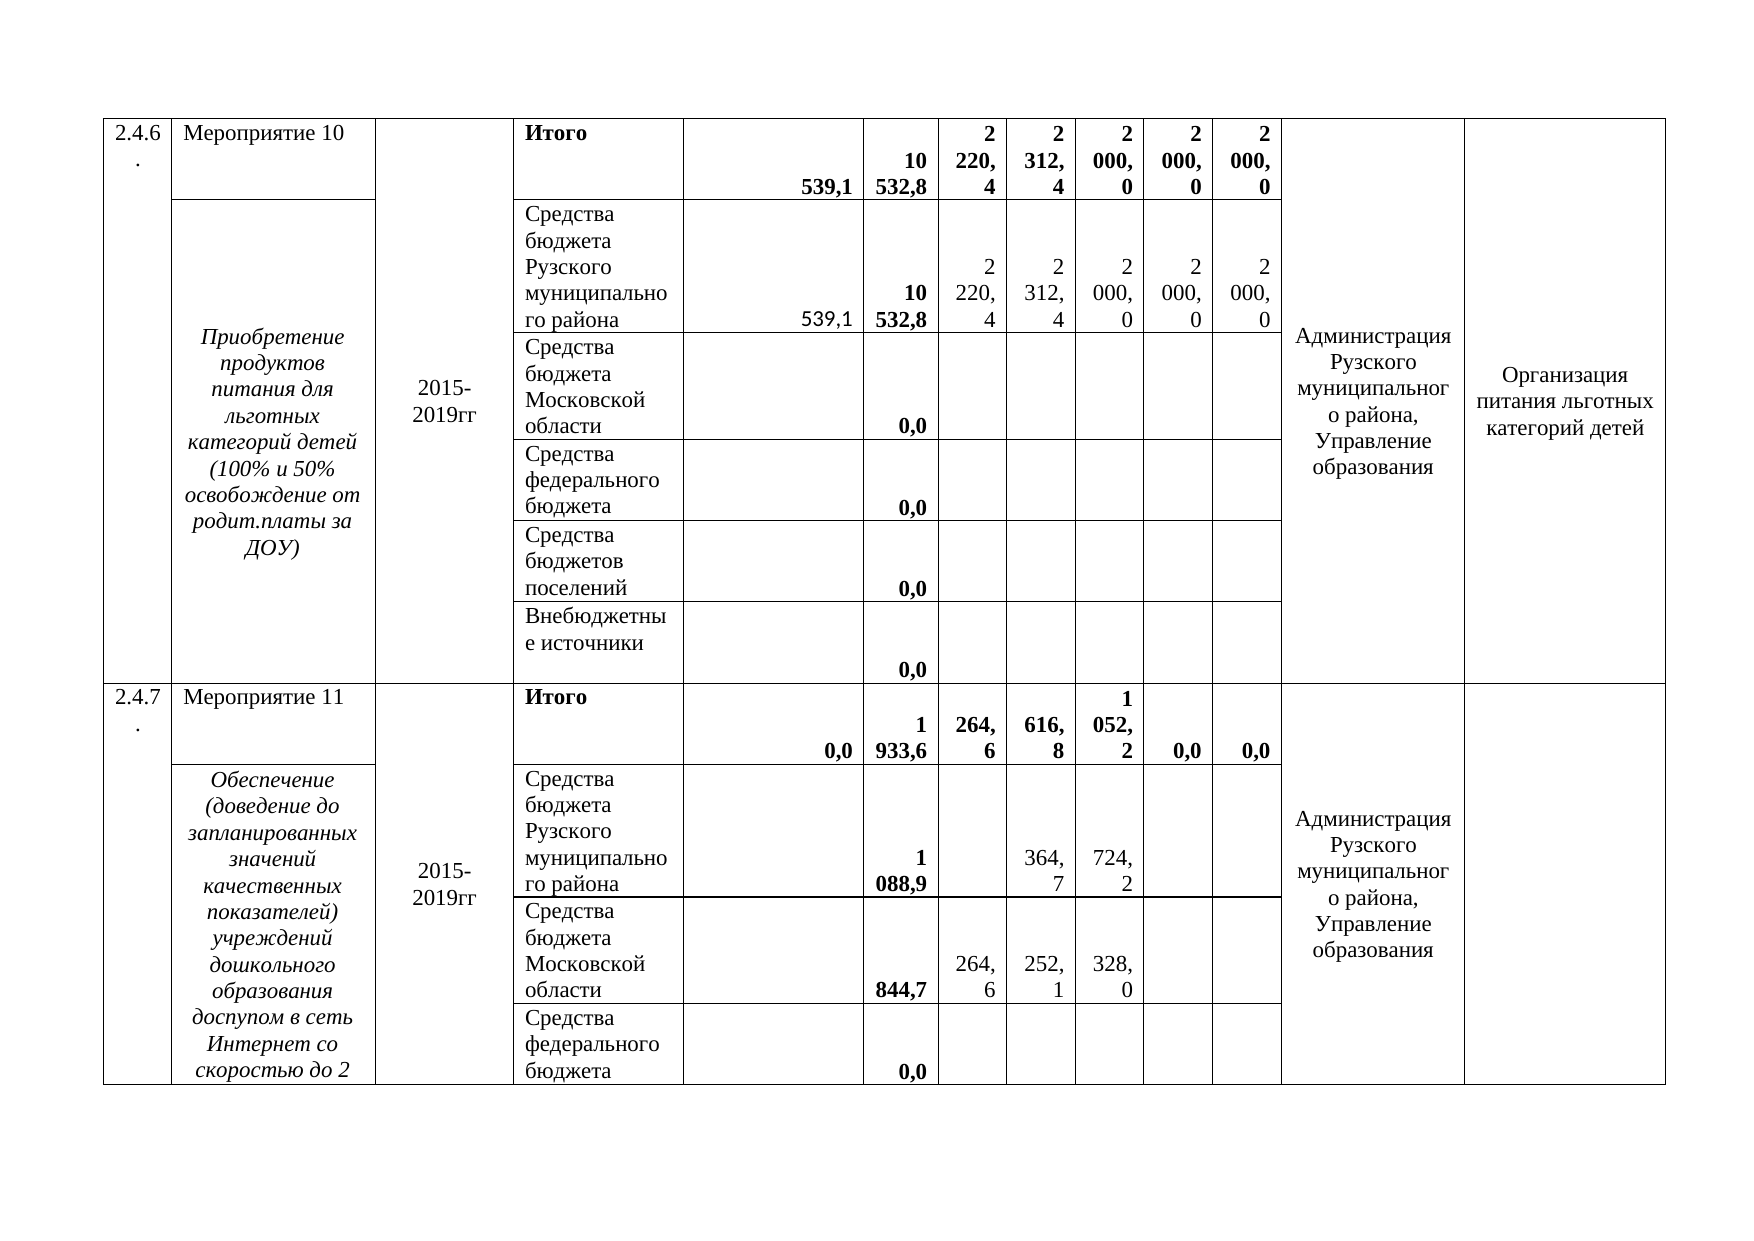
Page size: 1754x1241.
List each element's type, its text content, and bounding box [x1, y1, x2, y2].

table_cell 364,7 [1007, 765, 1075, 896]
table_cell [1144, 765, 1212, 896]
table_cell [1282, 119, 1464, 682]
table_cell [1076, 521, 1143, 601]
table_cell 0,0 [864, 602, 938, 682]
table_cell Внебюджетные источники [514, 602, 683, 682]
table_cell 0,0 [864, 440, 938, 520]
table_cell [1213, 898, 1281, 1003]
table_cell 2 220,4 [939, 200, 1006, 332]
table_cell Мероприятие 11 [172, 684, 375, 764]
table_cell 2 000,0 [1076, 200, 1143, 332]
table_cell [939, 521, 1006, 601]
table_cell Средства бюджета Рузского муниципального района [514, 200, 683, 332]
table_cell Мероприятие 10 [172, 119, 375, 199]
table_cell 0,0 [864, 333, 938, 439]
table_cell 0,0 [1144, 684, 1212, 764]
table_cell 0,0 [864, 521, 938, 601]
table_cell [1144, 602, 1212, 682]
table_cell 2015-2019гг [376, 684, 513, 1084]
table_cell [1144, 1004, 1212, 1084]
table_cell [939, 1004, 1006, 1084]
table_cell [684, 602, 863, 682]
table_cell 0,0 [864, 1004, 938, 1084]
table_cell [684, 521, 863, 601]
table_cell Обеспечение (доведение до запланированных значений качественных показателей) учреждений дошкольного образования доспупом в сеть Интернет со скоростью до 2 мбит/с [172, 765, 375, 1084]
table_cell 2 220,4 [939, 119, 1006, 199]
table_cell 264,6 [939, 684, 1006, 764]
table_cell [939, 765, 1006, 896]
table_cell [1213, 333, 1281, 439]
table_cell [939, 602, 1006, 682]
table_cell [1213, 1004, 1281, 1084]
table_cell 2 000,0 [1076, 119, 1143, 199]
table_cell [1213, 765, 1281, 896]
table_cell 2 000,0 [1144, 200, 1212, 332]
table_cell 844,7 [864, 898, 938, 1003]
table_cell 0,0 [684, 684, 863, 764]
table_cell [1076, 1004, 1143, 1084]
table_cell 264,6 [939, 898, 1006, 1003]
table_cell 2.4.6. [104, 119, 171, 682]
table_cell 2 000,0 [1213, 119, 1281, 199]
table_cell Итого [514, 119, 683, 199]
table_cell [1144, 521, 1212, 601]
table_cell [1465, 684, 1665, 1084]
table_cell 10 532,8 [864, 200, 938, 332]
table_cell 0,0 [1213, 684, 1281, 764]
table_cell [514, 765, 683, 896]
table_cell 2 000,0 [1213, 200, 1281, 332]
table_cell [1007, 440, 1075, 520]
table_cell [684, 898, 863, 1003]
table_cell [684, 440, 863, 520]
table_cell [1076, 333, 1143, 439]
table_cell Итого [514, 684, 683, 764]
table_cell [684, 333, 863, 439]
table_cell Организация питания льготных категорий детей [1465, 119, 1665, 682]
table_cell Средства бюджета Московской области [514, 333, 683, 439]
table_cell 252,1 [1007, 898, 1075, 1003]
table_cell 2015-2019гг [376, 119, 513, 682]
table_cell [1076, 602, 1143, 682]
table_cell 2 312,4 [1007, 119, 1075, 199]
table_cell 2 000,0 [1144, 119, 1212, 199]
table_cell [1007, 1004, 1075, 1084]
table_cell [684, 1004, 863, 1084]
table_cell 724,2 [1076, 765, 1143, 896]
table_cell 2.4.7. [104, 684, 171, 1084]
table_cell [939, 333, 1006, 439]
table_cell 1 088,9 [864, 765, 938, 896]
table_cell [1007, 333, 1075, 439]
table_cell [1144, 440, 1212, 520]
table_cell Средства федерального бюджета [514, 1004, 683, 1084]
table_cell Средства бюджета Московской области [514, 898, 683, 1003]
table_cell Приобретение продуктов питания для льготных категорий детей (100% и 50% освобождение от родит.платы за ДОУ) [172, 200, 375, 682]
table_cell [1213, 602, 1281, 682]
table_cell Средства федерального бюджета [514, 440, 683, 520]
table_cell [1213, 440, 1281, 520]
table_cell 2 312,4 [1007, 200, 1075, 332]
table_cell 328,0 [1076, 898, 1143, 1003]
table_cell 10 532,8 [864, 119, 938, 199]
table_cell [1007, 521, 1075, 601]
table_cell 1 052,2 [1076, 684, 1143, 764]
table_cell [1144, 333, 1212, 439]
table_cell 539,1 [684, 119, 863, 199]
table_cell [1076, 440, 1143, 520]
table_cell [684, 765, 863, 896]
table_cell [1213, 521, 1281, 601]
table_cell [1282, 684, 1464, 1084]
table_cell 616,8 [1007, 684, 1075, 764]
table_cell 1 933,6 [864, 684, 938, 764]
table_cell [939, 440, 1006, 520]
table_cell [1144, 898, 1212, 1003]
table_cell Средства бюджетов поселений [514, 521, 683, 601]
table_cell [1007, 602, 1075, 682]
table_cell 539,1 [684, 200, 863, 332]
